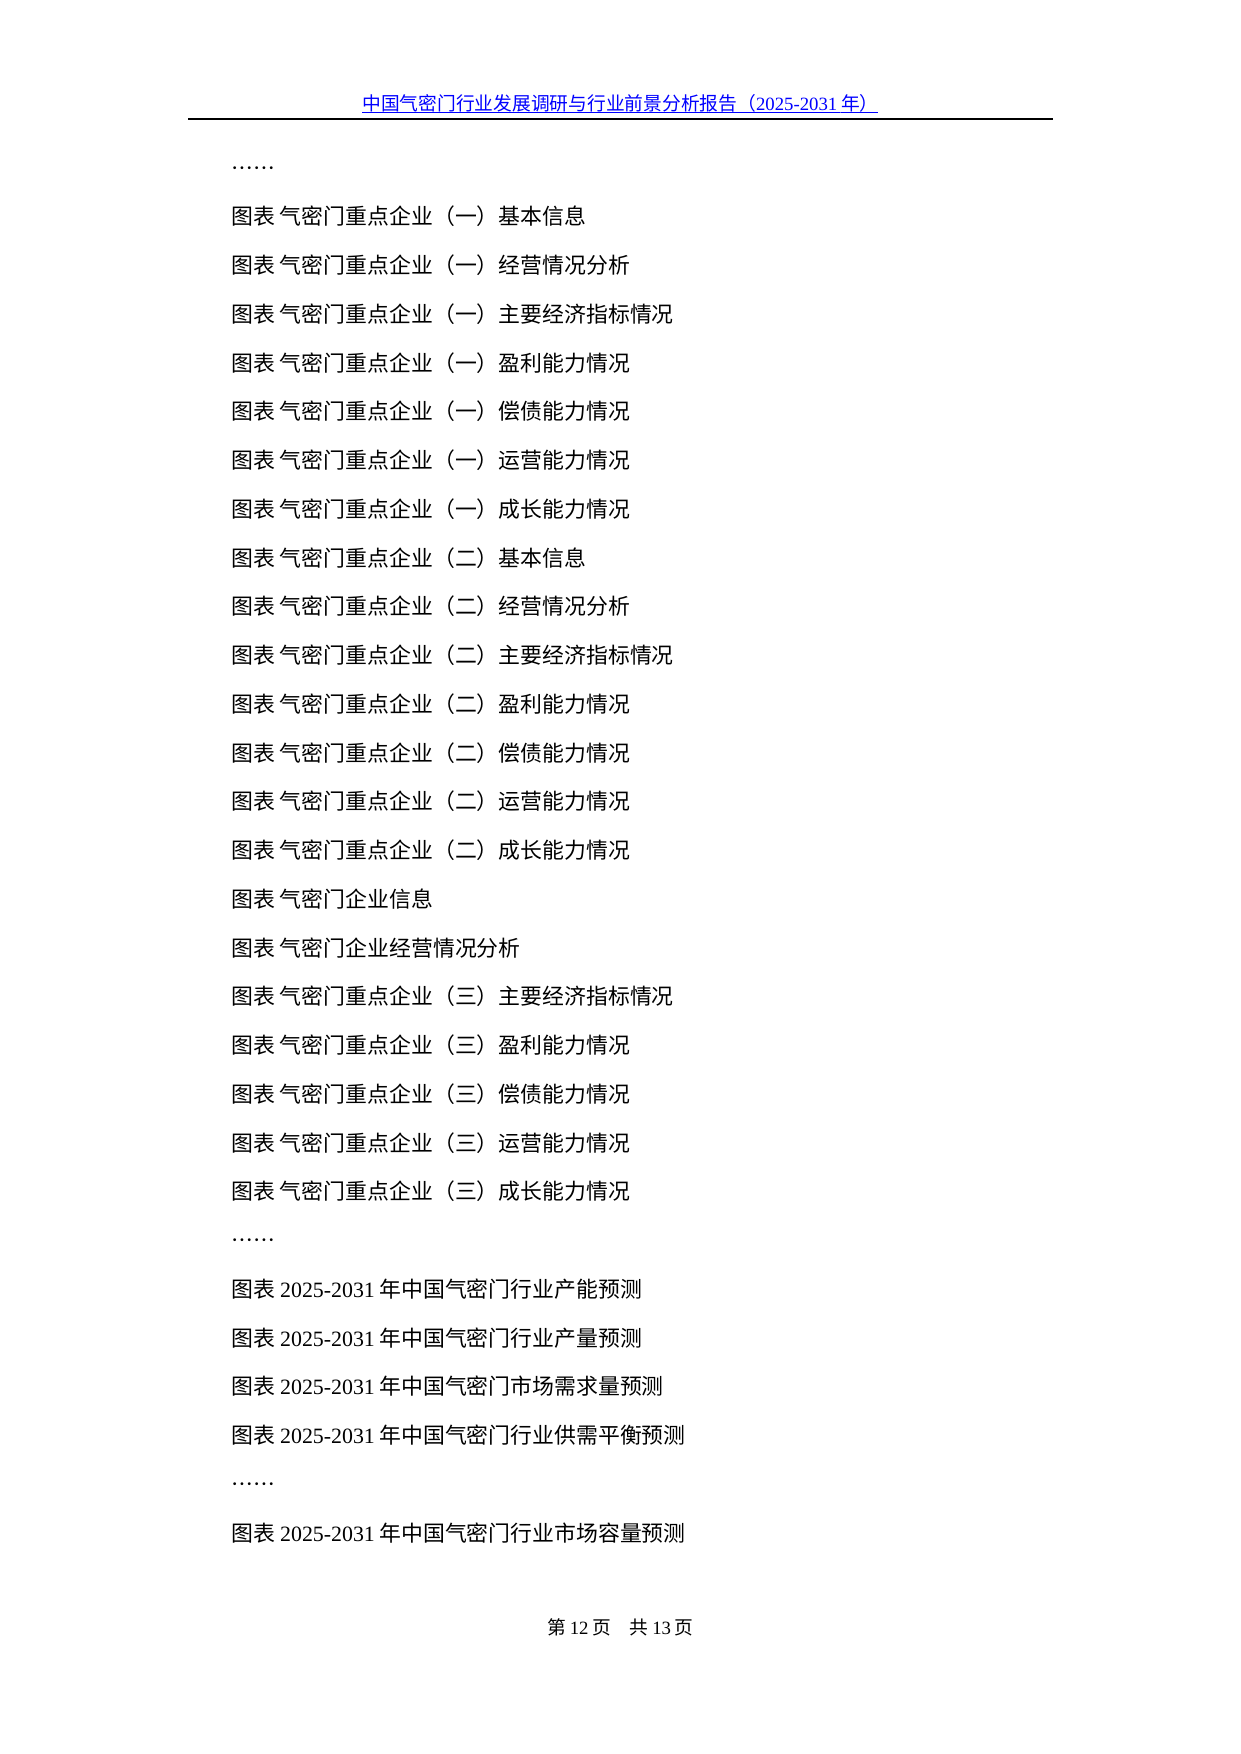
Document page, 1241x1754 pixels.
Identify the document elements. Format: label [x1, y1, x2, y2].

text [187, 150, 1053, 1548]
